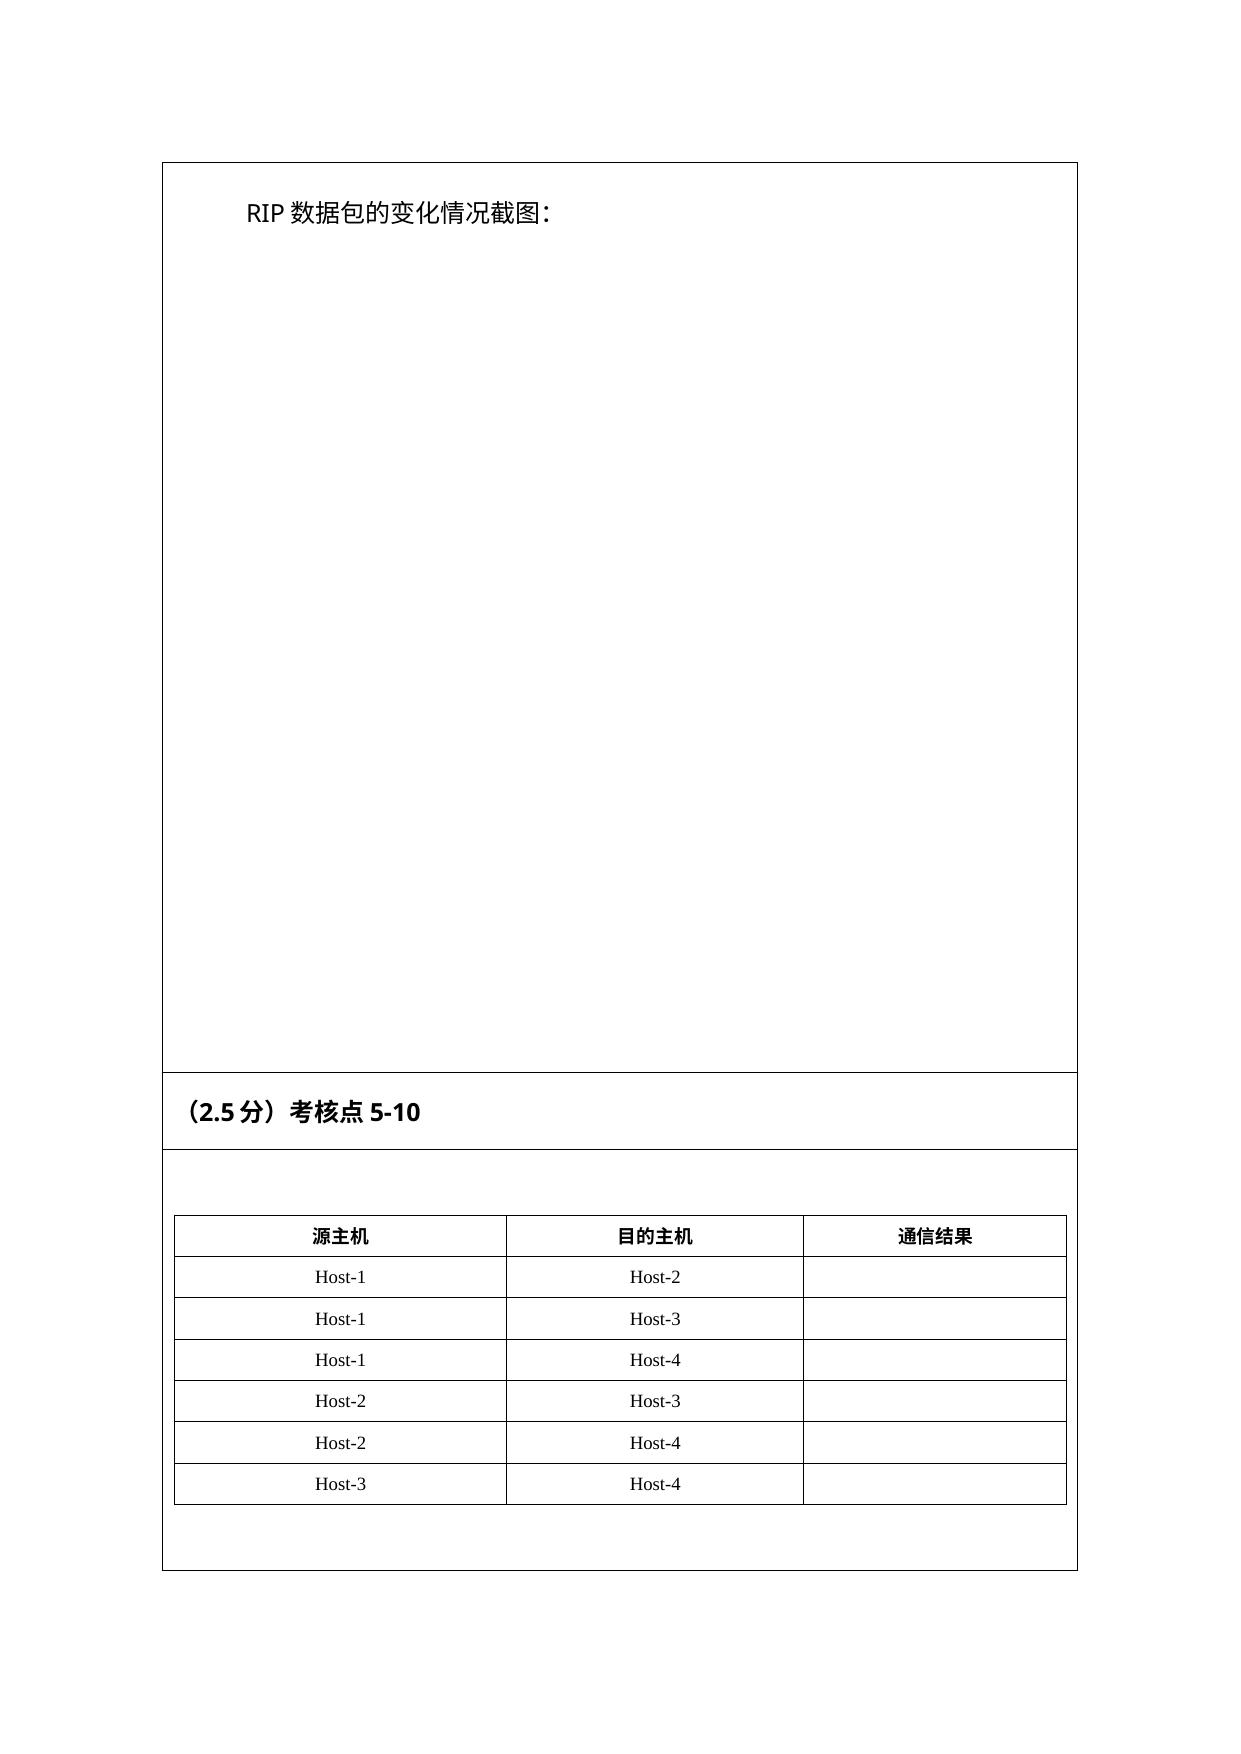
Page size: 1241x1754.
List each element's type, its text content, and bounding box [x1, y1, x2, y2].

table_cell [163, 1150, 1077, 1570]
table_cell （2.5分）考核点5-10 [163, 1073, 1077, 1148]
table_cell RIP数据包的变化情况截图： [163, 163, 1077, 1072]
